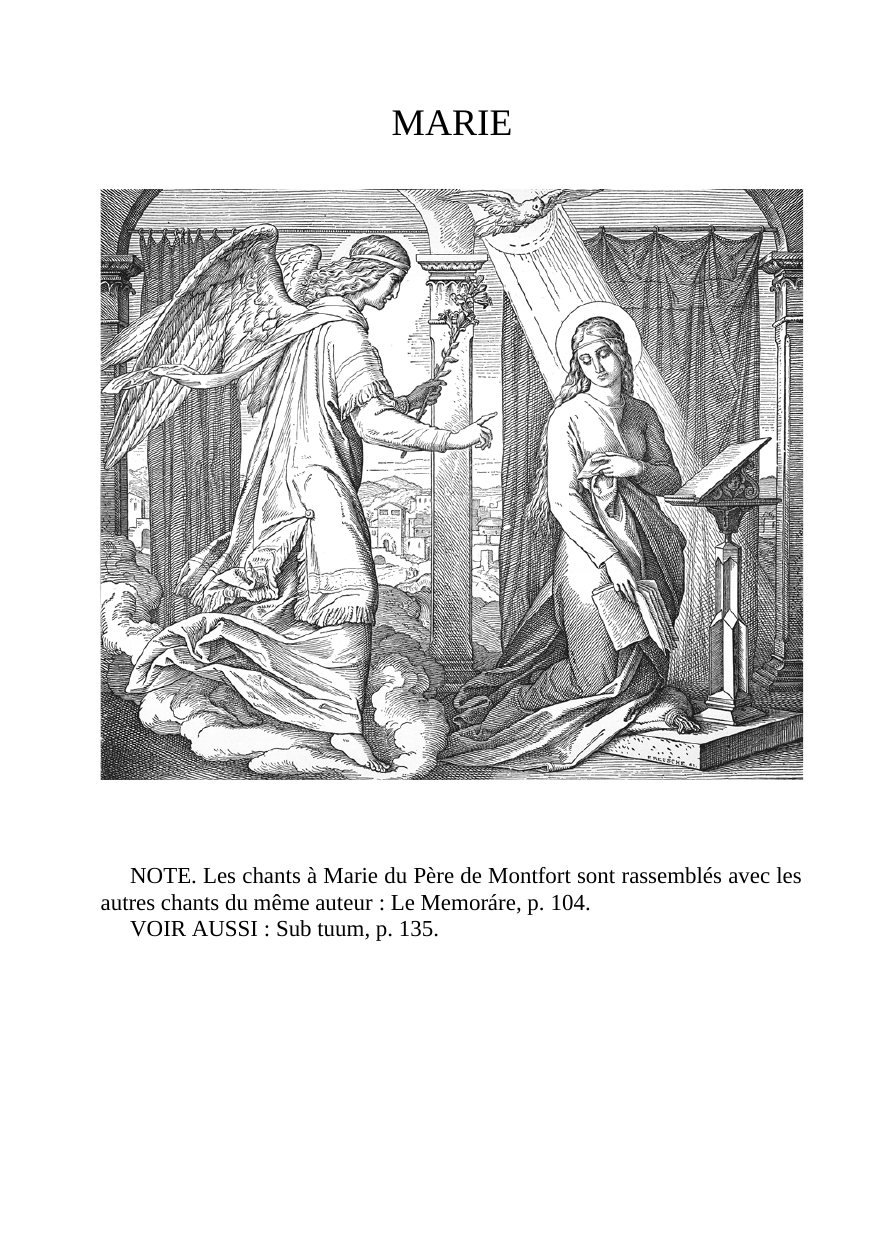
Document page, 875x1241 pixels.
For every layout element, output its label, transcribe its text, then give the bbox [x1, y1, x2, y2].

text NOTE. Les chants à Marie du Père de Montfort sont rassemblés avec les autres chants du même auteur : Le Memoráre, p. 104. [100, 863, 803, 915]
picture [100, 189, 804, 780]
text VOIR AUSSI : Sub tuum, p. 135. [100, 915, 803, 942]
subtitle MARIE [100, 101, 803, 144]
